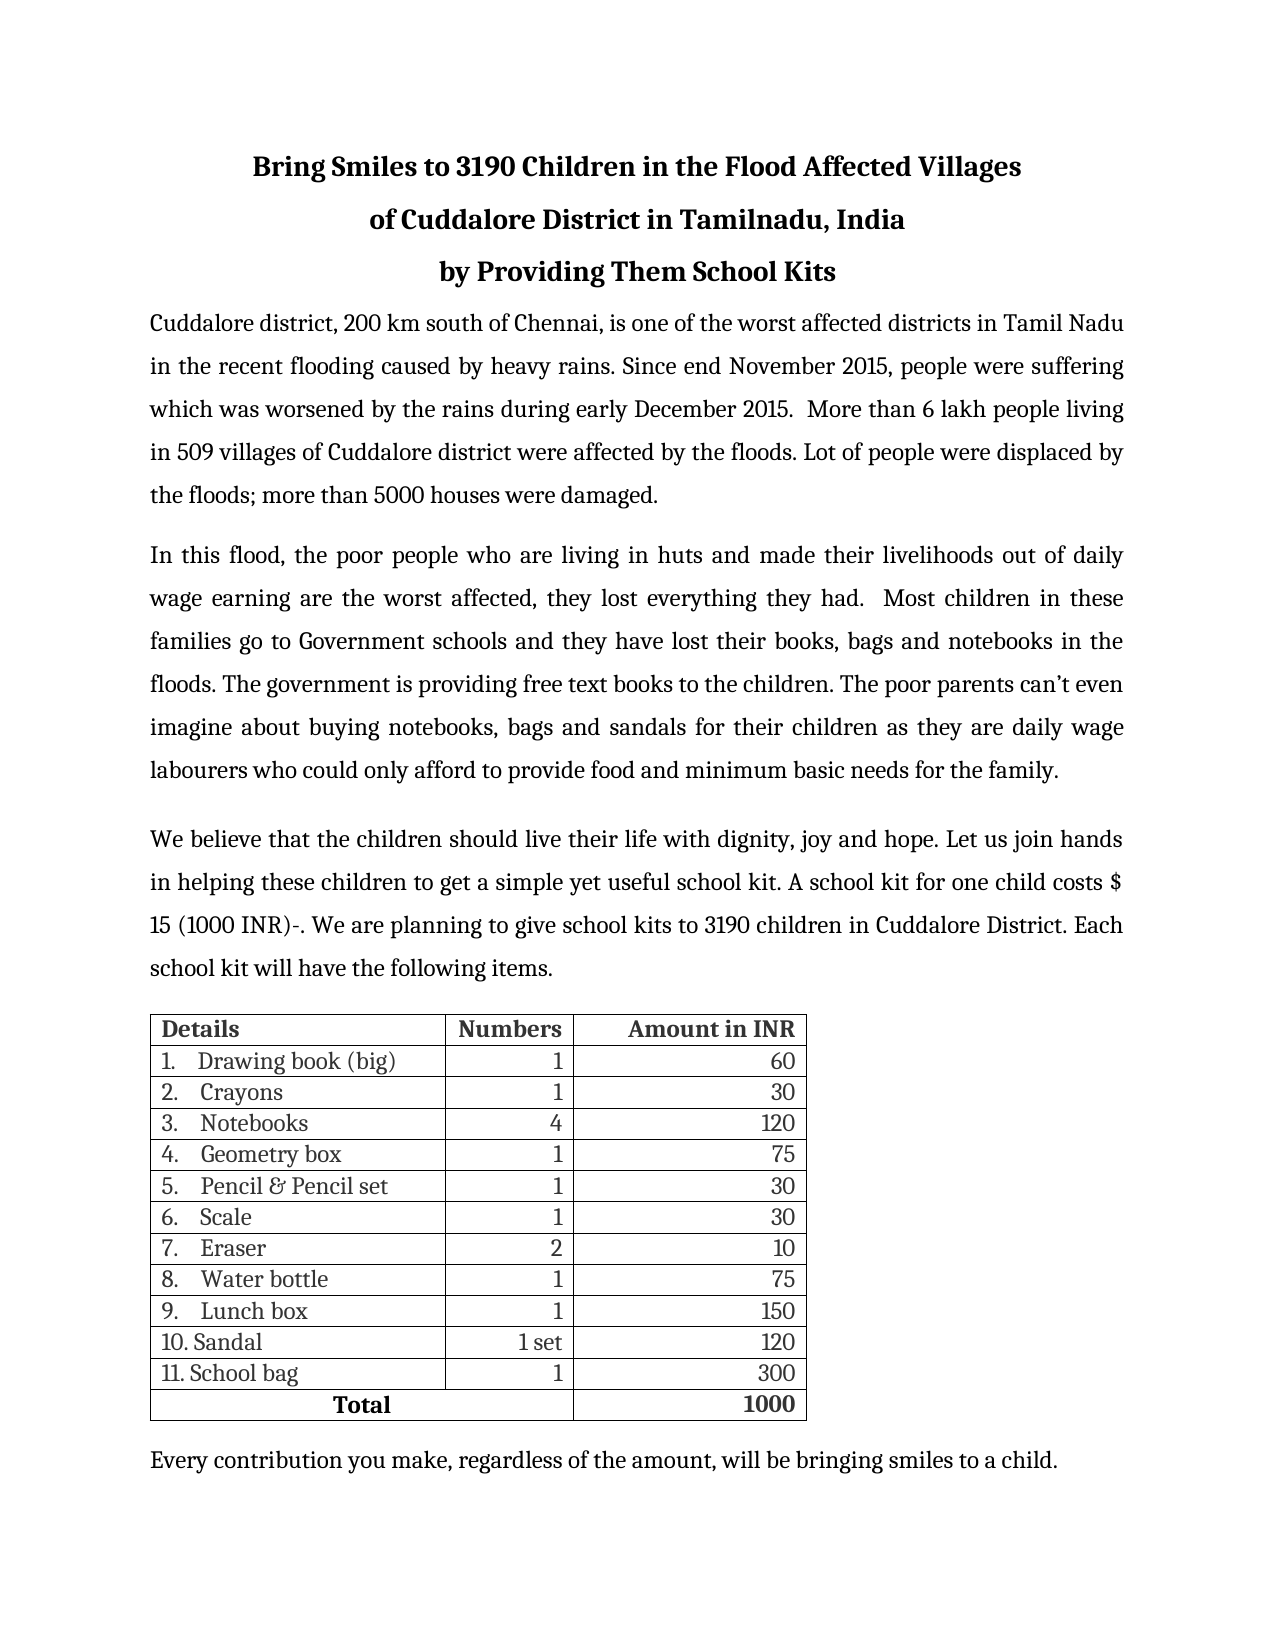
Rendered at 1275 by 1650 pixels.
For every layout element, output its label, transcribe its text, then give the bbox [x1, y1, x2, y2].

table_header Details [151, 1015, 445, 1045]
table_cell 1000 [574, 1390, 806, 1420]
table_cell 3. Notebooks [151, 1109, 445, 1139]
text We believe that the children should live their life with dignity, joy and hope. Let us join hands in helping these children to get a simple yet useful school kit. A school kit for one child costs $ 15 (1000 INR)-. We are planning to give school kits to 3190 children in Cuddalore District. Each school kit will have the following items. [150, 824, 1125, 983]
table_cell 1 [446, 1265, 573, 1295]
table_cell 30 [574, 1202, 806, 1232]
table_cell 120 [574, 1327, 806, 1357]
table_cell 4 [446, 1109, 573, 1139]
table_cell 1 [446, 1140, 573, 1170]
table_cell 2 [446, 1234, 573, 1264]
table_cell 1. Drawing book (big) [151, 1046, 445, 1076]
text Every contribution you make, regardless of the amount, will be bringing smiles to a child. [150, 1446, 1125, 1475]
text of Cuddalore District in Tamilnadu, India [150, 203, 1125, 236]
table_cell 1 set [446, 1327, 573, 1357]
table_cell 1 [446, 1046, 573, 1076]
text Cuddalore district, 200 km south of Chennai, is one of the worst affected districts in Tamil Nadu in the recent flooding caused by heavy rains. Since end November 2015, people were suffering which was worsened by the rains during early December 2015. More than 6 lakh people living in 509 villages of Cuddalore district were affected by the floods. Lot of people were displaced by the floods; more than 5000 houses were damaged. [150, 308, 1125, 510]
table_cell 1 [446, 1171, 573, 1201]
table_cell 75 [574, 1265, 806, 1295]
table_cell 1 [446, 1296, 573, 1326]
text Bring Smiles to 3190 Children in the Flood Affected Villages [150, 150, 1125, 183]
table_cell Total [151, 1390, 573, 1420]
table_header Amount in INR [574, 1015, 806, 1045]
table_cell 10 [574, 1234, 806, 1264]
table_cell 5. Pencil & Pencil set [151, 1171, 445, 1201]
table_cell 30 [574, 1077, 806, 1107]
table_cell 9. Lunch box [151, 1296, 445, 1326]
table_cell 2. Crayons [151, 1077, 445, 1107]
table_cell 75 [574, 1140, 806, 1170]
table_cell 60 [574, 1046, 806, 1076]
table_cell 4. Geometry box [151, 1140, 445, 1170]
table_cell 150 [574, 1296, 806, 1326]
table_cell 10. Sandal [151, 1327, 445, 1357]
table_cell 7. Eraser [151, 1234, 445, 1264]
text In this flood, the poor people who are living in huts and made their livelihoods out of daily wage earning are the worst affected, they lost everything they had. Most children in these families go to Government schools and they have lost their books, bags and notebooks in the floods. The government is providing free text books to the children. The poor parents can’t even imagine about buying notebooks, bags and sandals for their children as they are daily wage labourers who could only afford to provide food and minimum basic needs for the family. [150, 541, 1125, 785]
table_cell 1 [446, 1077, 573, 1107]
table_cell 120 [574, 1109, 806, 1139]
text by Providing Them School Kits [150, 256, 1125, 289]
table_header Numbers [446, 1015, 573, 1045]
table_cell 30 [574, 1171, 806, 1201]
table_cell 6. Scale [151, 1202, 445, 1232]
table_cell 1 [446, 1359, 573, 1389]
table_cell 300 [574, 1359, 806, 1389]
table_cell 1 [446, 1202, 573, 1232]
table_cell 11. School bag [151, 1359, 445, 1389]
table_cell 8. Water bottle [151, 1265, 445, 1295]
